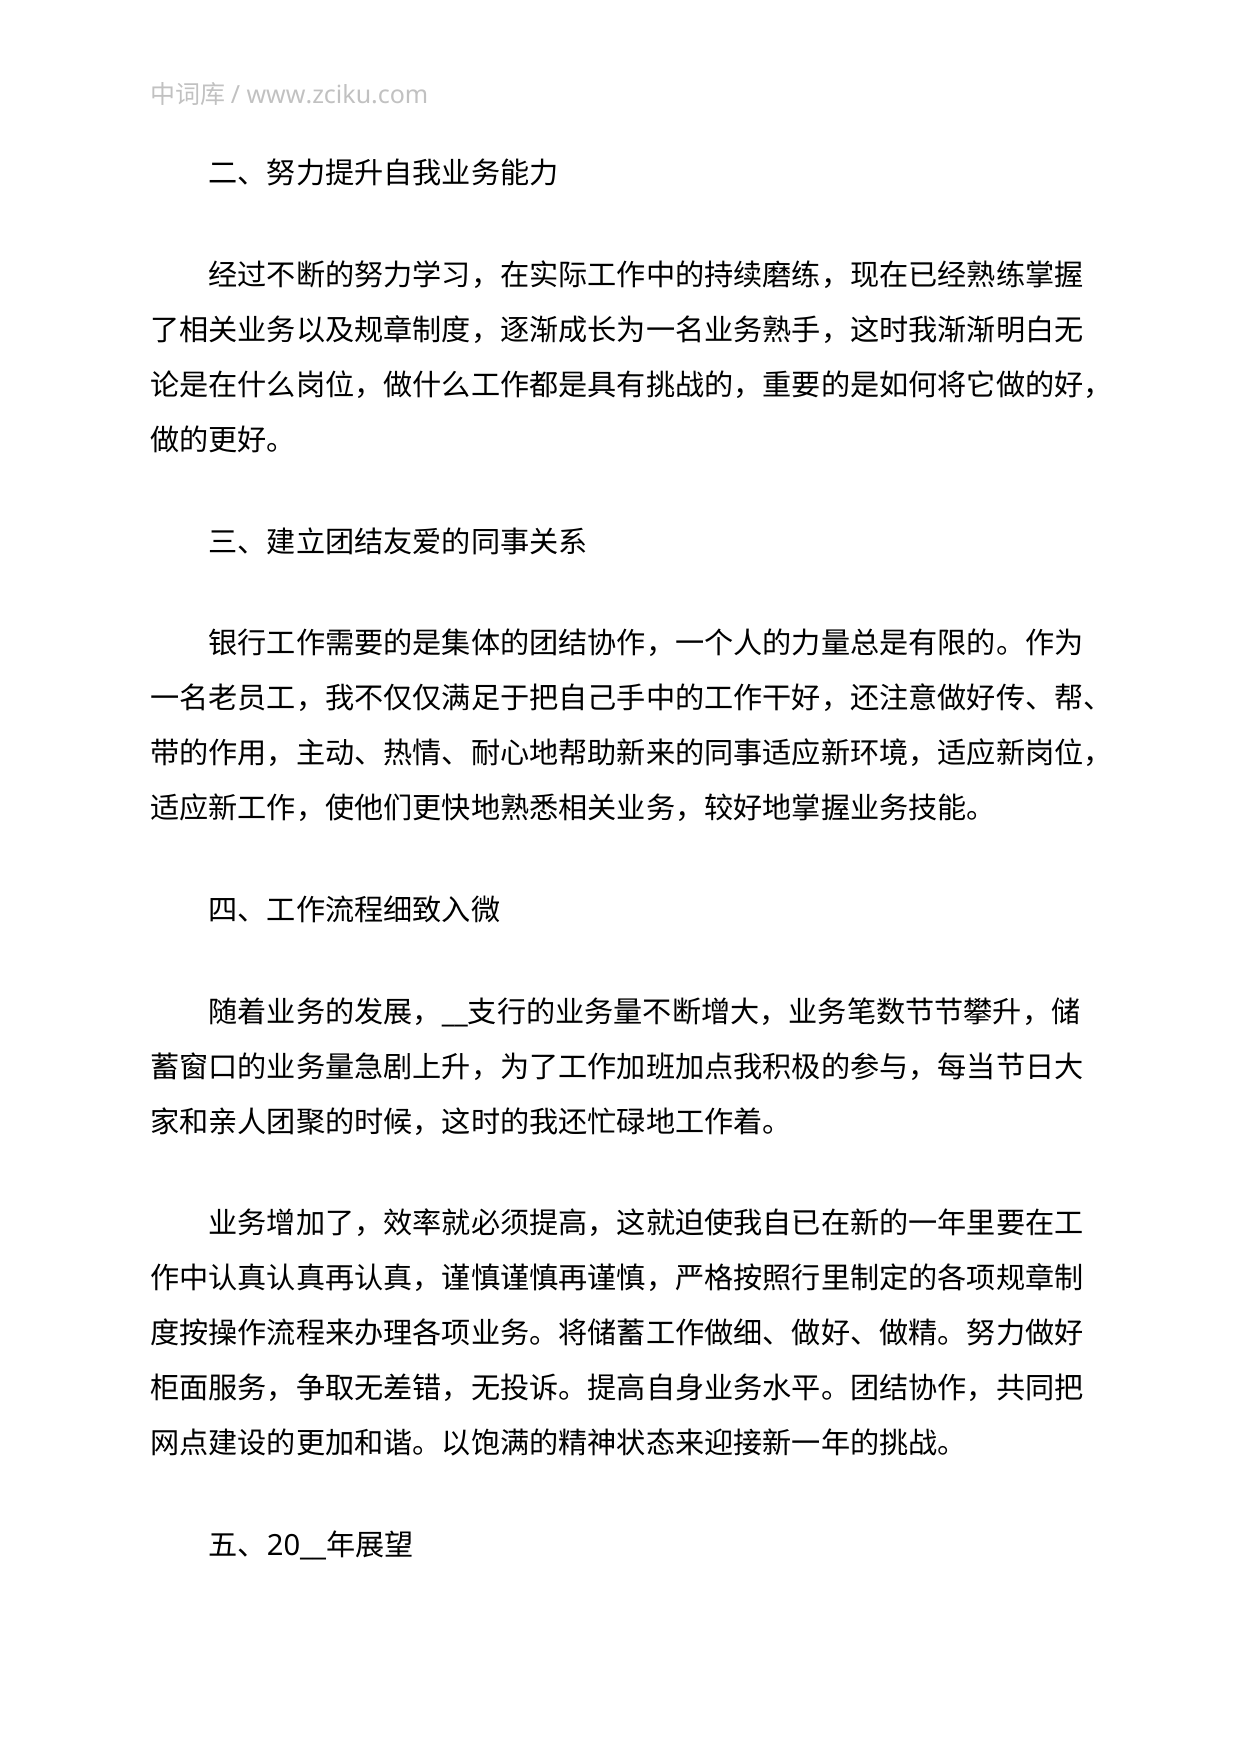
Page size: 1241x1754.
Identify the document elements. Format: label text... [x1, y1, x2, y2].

text 二、努力提升自我业务能力 [150, 150, 1090, 192]
text 随着业务的发展，__支行的业务量不断增大，业务笔数节节攀升，储蓄窗口的业务量急剧上升，为了工作加班加点我积极的参与，每当节日大家和亲人团聚的时候，这时的我还忙碌地工作着。 [150, 988, 1090, 1140]
text 银行工作需要的是集体的团结协作，一个人的力量总是有限的。作为一名老员工，我不仅仅满足于把自己手中的工作干好，还注意做好传、帮、带的作用，主动、热情、耐心地帮助新来的同事适应新环境，适应新岗位，适应新工作，使他们更快地熟悉相关业务，较好地掌握业务技能。 [150, 620, 1090, 827]
text 业务增加了，效率就必须提高，这就迫使我自已在新的一年里要在工作中认真认真再认真，谨慎谨慎再谨慎，严格按照行里制定的各项规章制度按操作流程来办理各项业务。将储蓄工作做细、做好、做精。努力做好柜面服务，争取无差错，无投诉。提高自身业务水平。团结协作，共同把网点建设的更加和谐。以饱满的精神状态来迎接新一年的挑战。 [150, 1200, 1090, 1462]
text 三、建立团结友爱的同事关系 [150, 518, 1090, 561]
text 五、20__年展望 [150, 1521, 1090, 1564]
text 四、工作流程细致入微 [150, 886, 1090, 929]
text 经过不断的努力学习，在实际工作中的持续磨练，现在已经熟练掌握了相关业务以及规章制度，逐渐成长为一名业务熟手，这时我渐渐明白无论是在什么岗位，做什么工作都是具有挑战的，重要的是如何将它做的好，做的更好。 [150, 252, 1090, 459]
